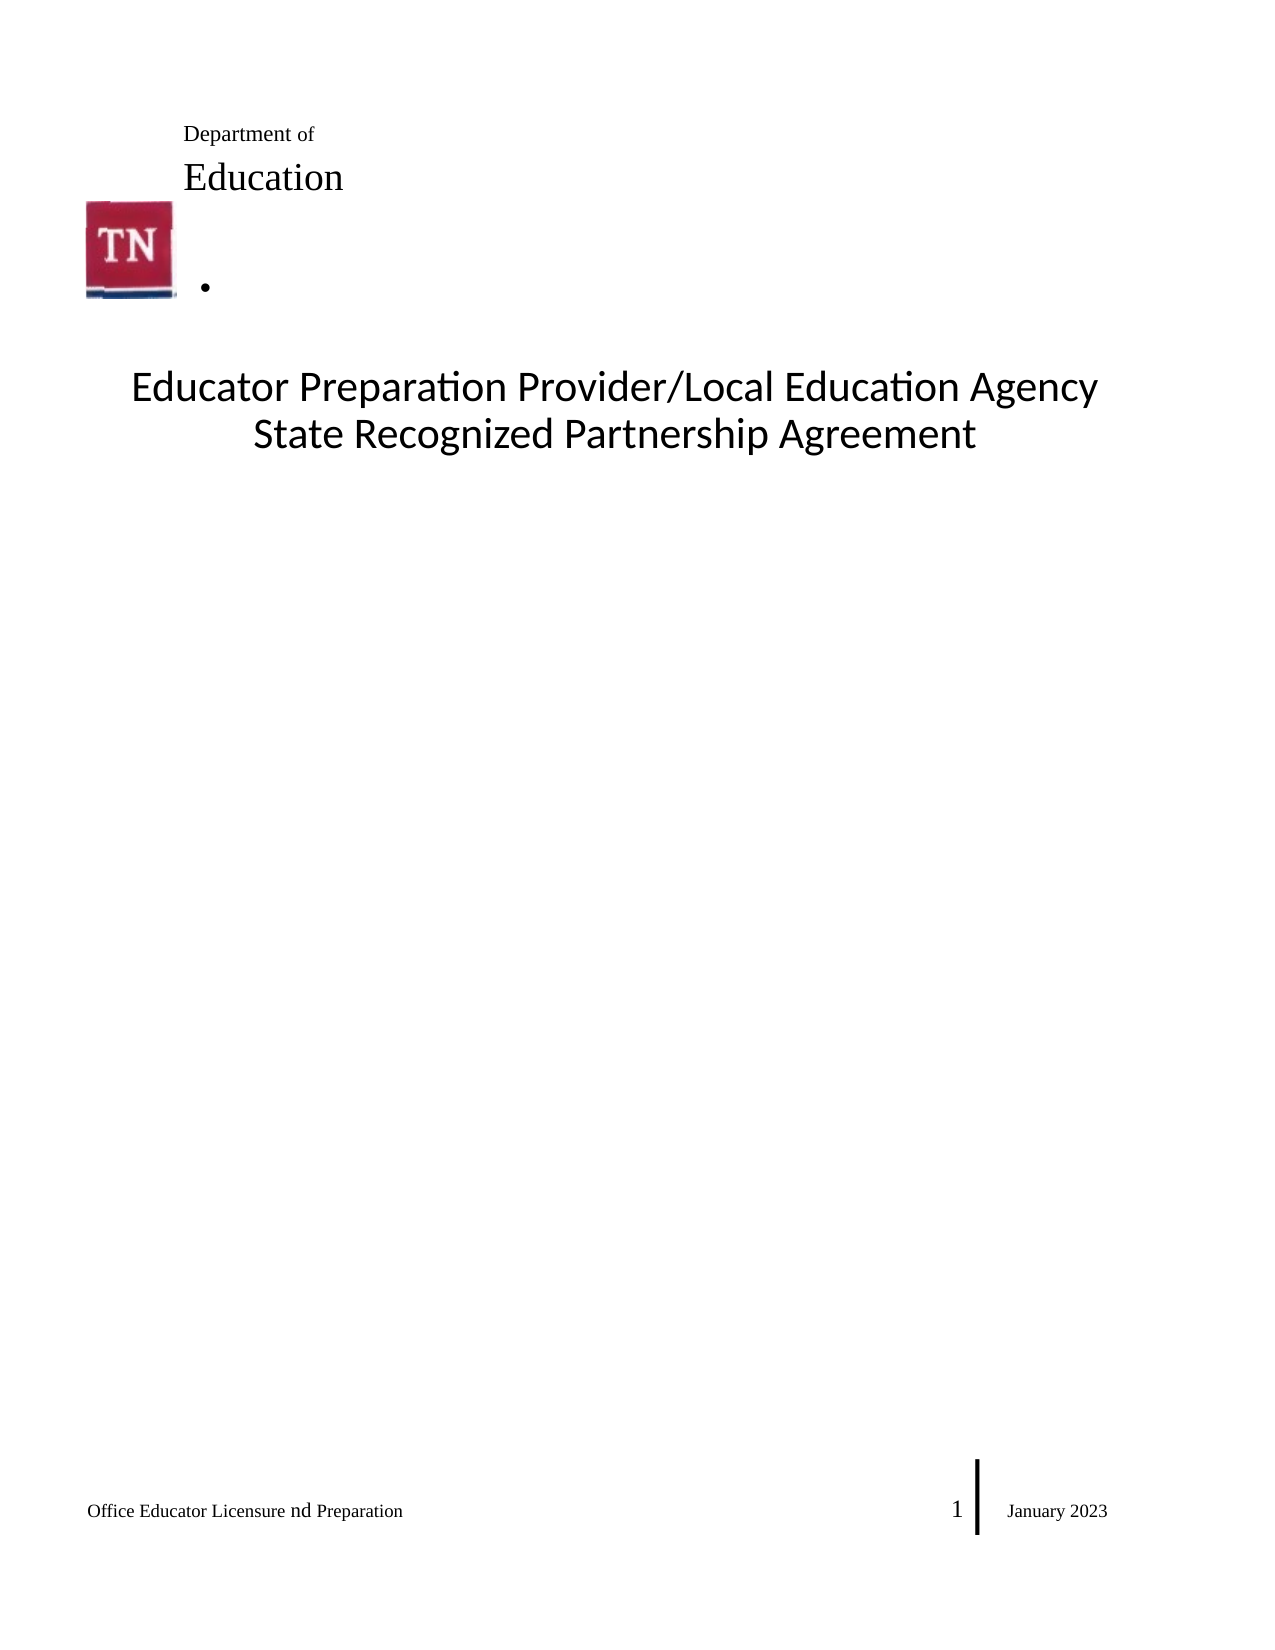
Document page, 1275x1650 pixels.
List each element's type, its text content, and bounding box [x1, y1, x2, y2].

text Educator Preparation Provider/Local Education Agency State Recognized Partnership Agreement [110, 362, 1120, 459]
picture [85, 201, 177, 299]
text • [86, 201, 1257, 308]
